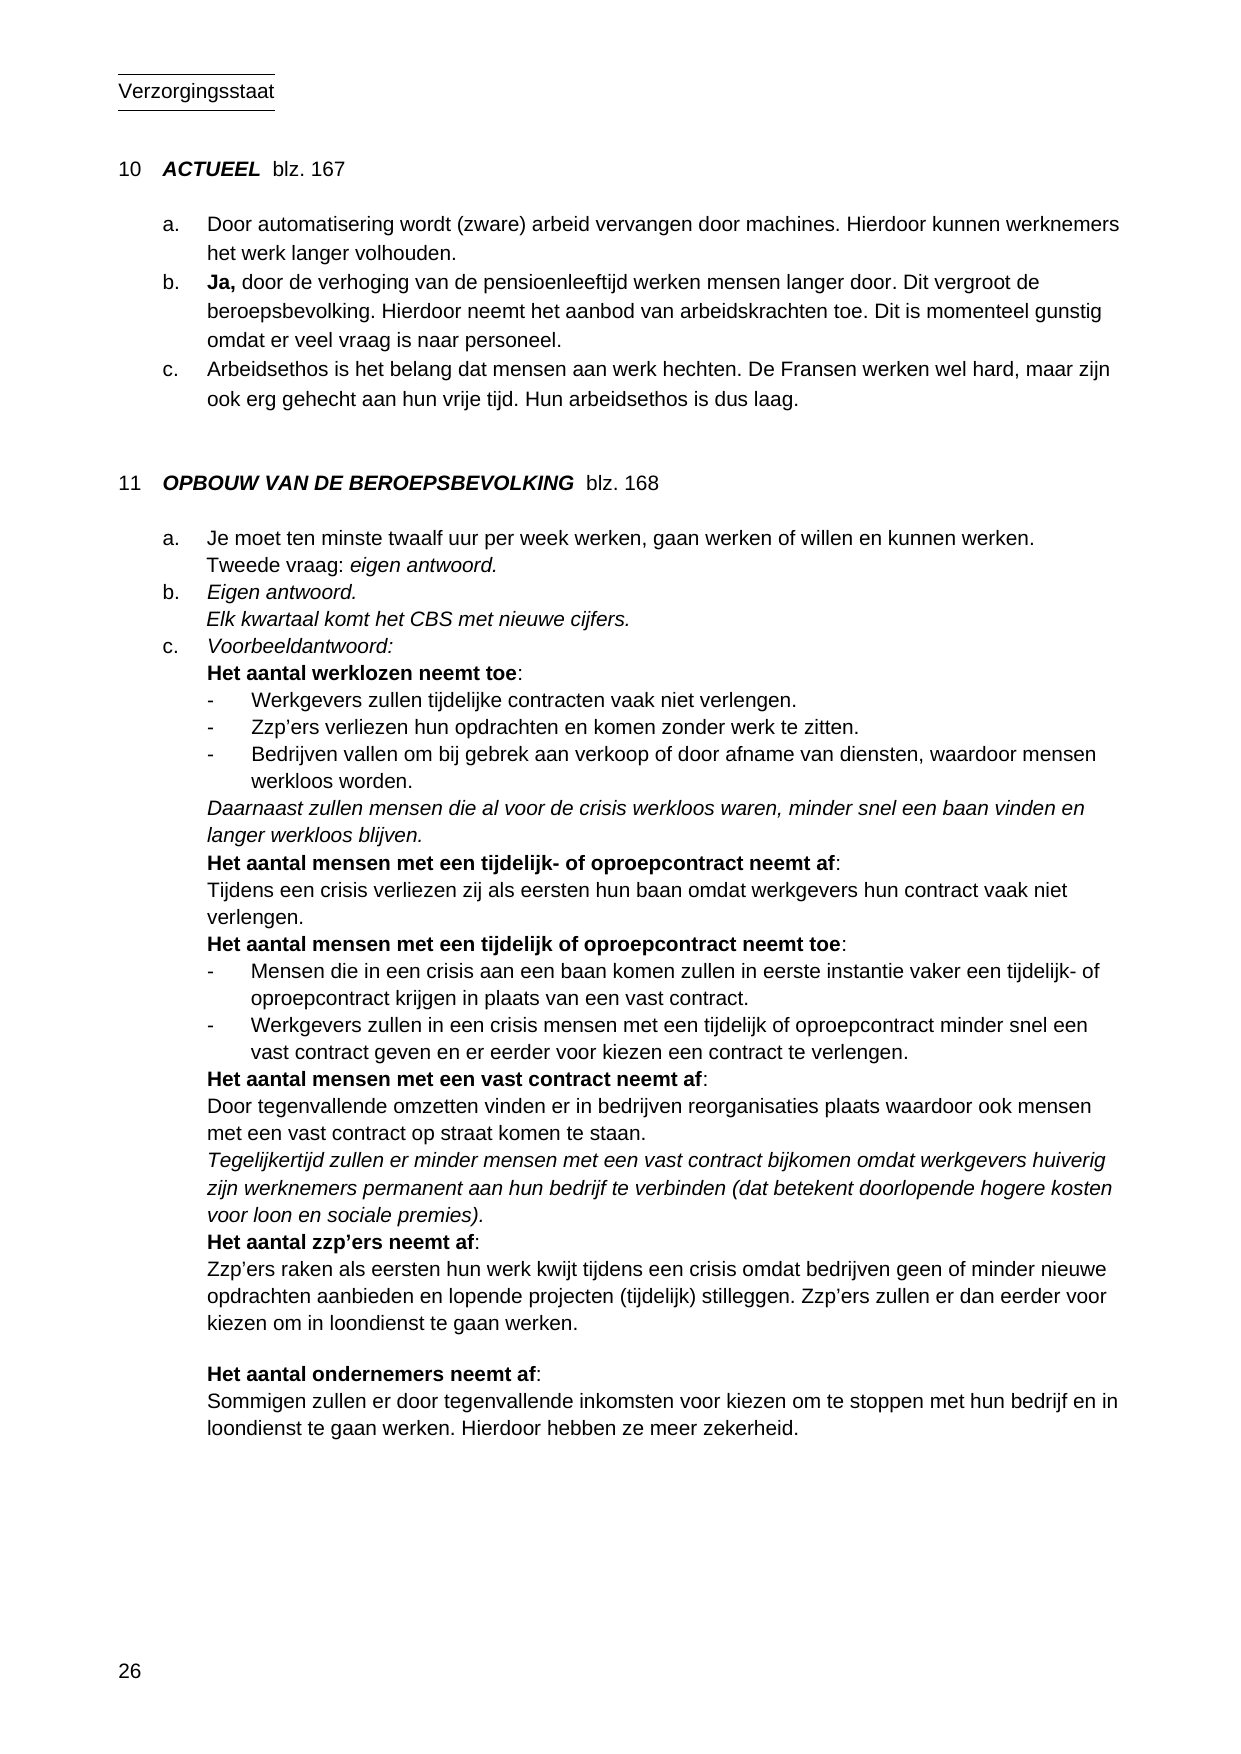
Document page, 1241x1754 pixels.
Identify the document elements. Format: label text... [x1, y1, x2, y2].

text Tweede vraag: eigen antwoord. [206, 549, 1122, 576]
text 11 OPBOUW VAN DE BEROEPSBEVOLKING blz. 168 [118, 468, 1122, 495]
text 10 ACTUEEL blz. 167 [118, 153, 1122, 181]
text Sommigen zullen er door tegenvallende inkomsten voor kiezen om te stoppen met hun bedrijf en in loondienst te gaan werken. Hierdoor hebben ze meer zekerheid. [207, 1386, 1122, 1440]
text a. Je moet ten minste twaalf uur per week werken, gaan werken of willen en kunnen werken. [162, 522, 1122, 549]
text - Werkgevers zullen in een crisis mensen met een tijdelijk of oproepcontract minder snel een vast contract geven en er eerder voor kiezen een contract te verlengen. [207, 1010, 1122, 1064]
text Het aantal werklozen neemt toe: [207, 658, 1122, 685]
text Tijdens een crisis verliezen zij als eersten hun baan omdat werkgevers hun contract vaak niet verlengen. [207, 874, 1122, 928]
text Het aantal zzp’ers neemt af: [207, 1226, 1122, 1253]
text Elk kwartaal komt het CBS met nieuwe cijfers. [206, 603, 1122, 631]
text Het aantal ondernemers neemt af: [207, 1359, 1122, 1386]
text c. Arbeidsethos is het belang dat mensen aan werk hechten. De Fransen werken wel hard, maar zijn ook erg gehecht aan hun vrije tijd. Hun arbeidsethos is dus laag. [162, 353, 1122, 412]
text Het aantal mensen met een tijdelijk- of oproepcontract neemt af: [207, 847, 1122, 874]
text - Zzp’ers verliezen hun opdrachten en komen zonder werk te zitten. [207, 712, 1122, 739]
text c. Voorbeeldantwoord: [162, 631, 1122, 658]
text a. Door automatisering wordt (zware) arbeid vervangen door machines. Hierdoor kunnen werknemers het werk langer volhouden. [162, 208, 1122, 266]
text Het aantal mensen met een tijdelijk of oproepcontract neemt toe: [207, 928, 1122, 956]
text b. Eigen antwoord. [162, 576, 1122, 603]
text Door tegenvallende omzetten vinden er in bedrijven reorganisaties plaats waardoor ook mensen met een vast contract op straat komen te staan. [207, 1091, 1122, 1145]
text Daarnaast zullen mensen die al voor de crisis werkloos waren, minder snel een baan vinden en langer werkloos blijven. [207, 793, 1122, 847]
text Tegelijkertijd zullen er minder mensen met een vast contract bijkomen omdat werkgevers huiverig zijn werknemers permanent aan hun bedrijf te verbinden (dat betekent doorlopende hogere kosten voor loon en sociale premies). [207, 1145, 1122, 1226]
text b. Ja, door de verhoging van de pensioenleeftijd werken mensen langer door. Dit vergroot de beroepsbevolking. Hierdoor neemt het aanbod van arbeidskrachten toe. Dit is momenteel gunstig omdat er veel vraag is naar personeel. [162, 266, 1122, 353]
text Zzp’ers raken als eersten hun werk kwijt tijdens een crisis omdat bedrijven geen of minder nieuwe opdrachten aanbieden en lopende projecten (tijdelijk) stilleggen. Zzp’ers zullen er dan eerder voor kiezen om in loondienst te gaan werken. [207, 1253, 1122, 1335]
text Het aantal mensen met een vast contract neemt af: [207, 1064, 1122, 1091]
text - Bedrijven vallen om bij gebrek aan verkoop of door afname van diensten, waardoor mensen werkloos worden. [207, 739, 1122, 793]
text - Mensen die in een crisis aan een baan komen zullen in eerste instantie vaker een tijdelijk- of oproepcontract krijgen in plaats van een vast contract. [207, 956, 1122, 1010]
text - Werkgevers zullen tijdelijke contracten vaak niet verlengen. [207, 685, 1122, 712]
